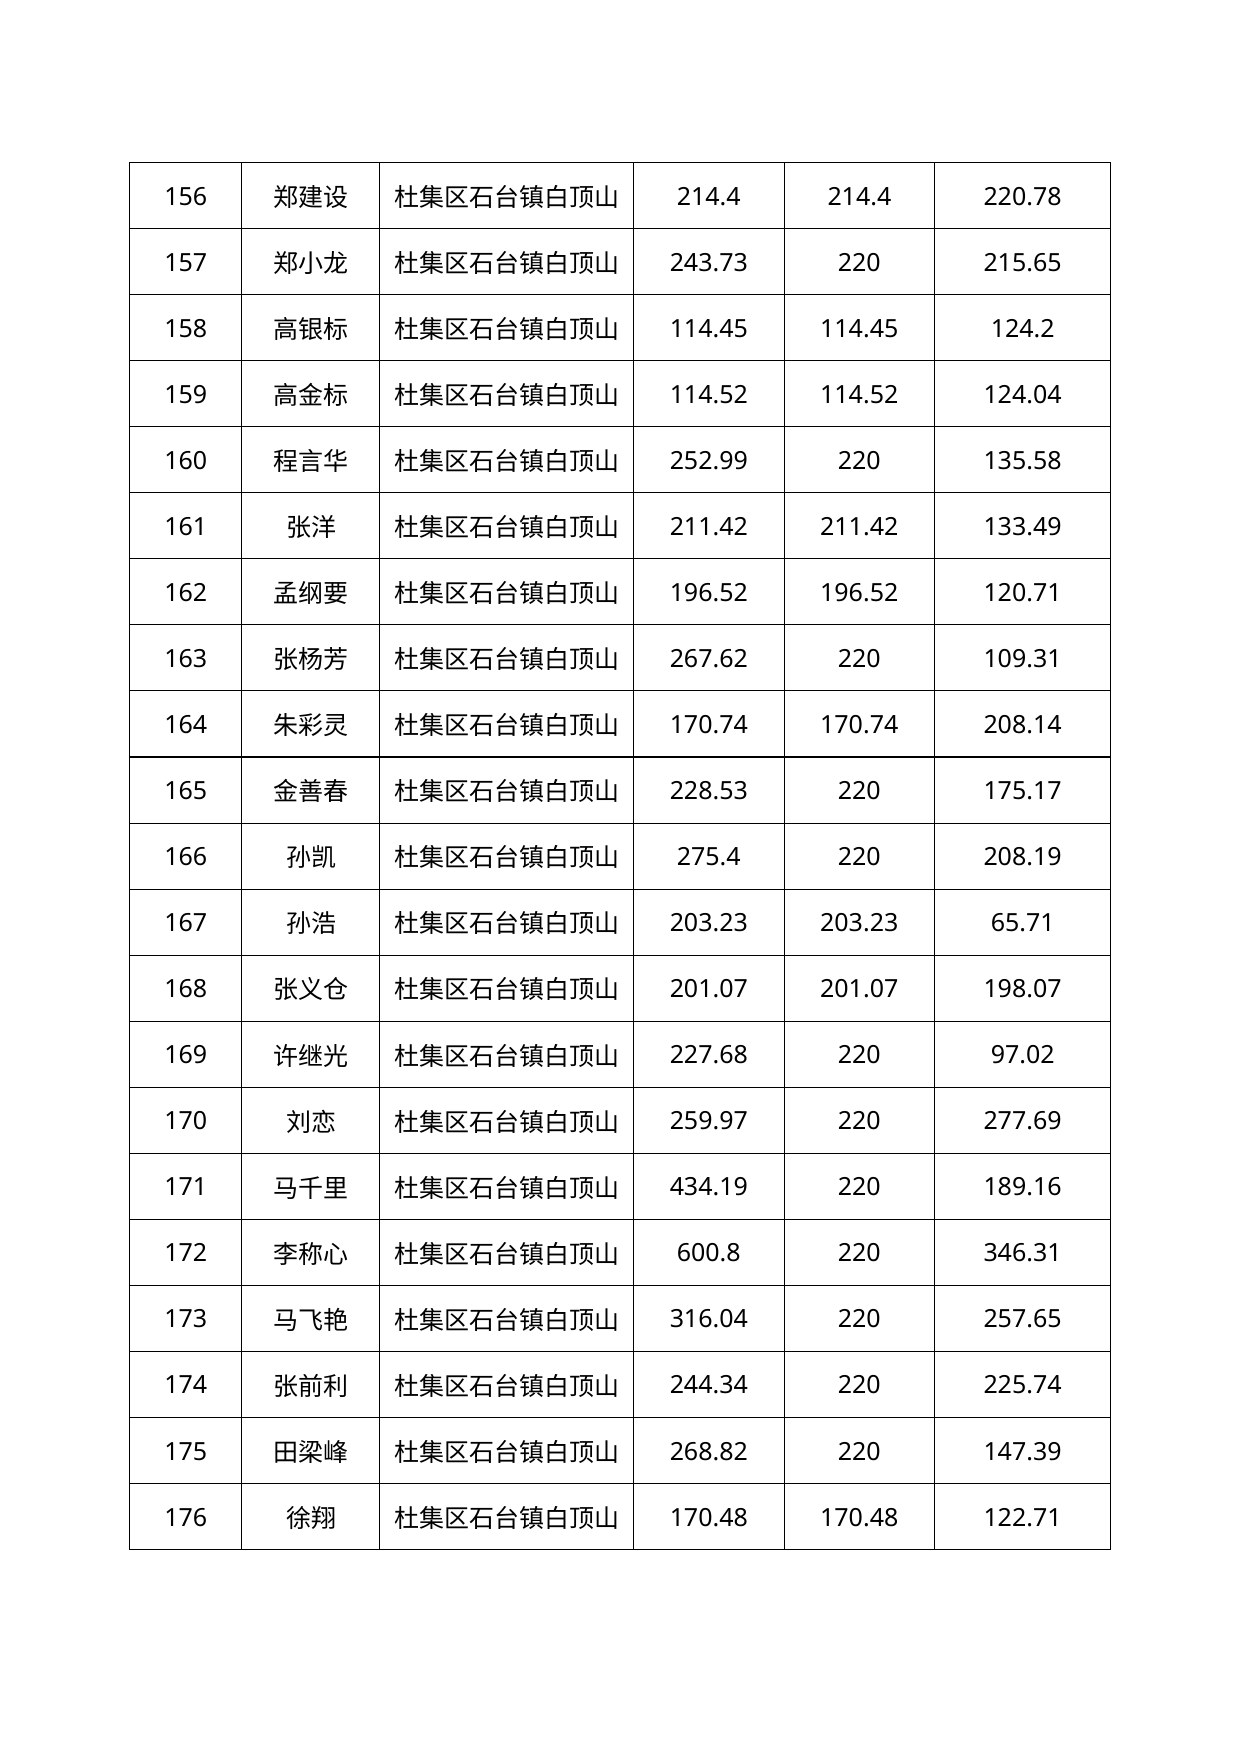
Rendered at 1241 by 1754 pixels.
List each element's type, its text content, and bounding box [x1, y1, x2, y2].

table_cell 220.78 [935, 163, 1110, 228]
table_cell 166 [130, 824, 241, 888]
table_cell 169 [130, 1022, 241, 1087]
table_cell 杜集区石台镇白顶山 [380, 625, 633, 690]
table_cell 170.48 [634, 1484, 784, 1549]
table_cell 196.52 [785, 559, 934, 624]
table_cell 122.71 [935, 1484, 1110, 1549]
table_cell 220 [785, 1418, 934, 1483]
table_cell 郑小龙 [242, 229, 379, 294]
table_cell 133.49 [935, 493, 1110, 558]
table_cell 189.16 [935, 1154, 1110, 1219]
table_cell 175 [130, 1418, 241, 1483]
table_cell 174 [130, 1352, 241, 1417]
table_cell 267.62 [634, 625, 784, 690]
table_cell 220 [785, 427, 934, 492]
table_cell 170 [130, 1088, 241, 1153]
table_cell 114.52 [785, 361, 934, 426]
table_cell 600.8 [634, 1220, 784, 1285]
table_cell 109.31 [935, 625, 1110, 690]
table_cell 257.65 [935, 1286, 1110, 1351]
table_cell 346.31 [935, 1220, 1110, 1285]
table_cell 227.68 [634, 1022, 784, 1087]
table_cell 许继光 [242, 1022, 379, 1087]
table_cell 杜集区石台镇白顶山 [380, 890, 633, 954]
table_cell 杜集区石台镇白顶山 [380, 559, 633, 624]
table_cell 208.14 [935, 691, 1110, 756]
table_cell 214.4 [785, 163, 934, 228]
table_cell 159 [130, 361, 241, 426]
table_cell 124.04 [935, 361, 1110, 426]
table_cell 高金标 [242, 361, 379, 426]
table_cell 203.23 [634, 890, 784, 954]
table_cell 211.42 [634, 493, 784, 558]
table_cell 165 [130, 758, 241, 822]
table_cell 孟纲要 [242, 559, 379, 624]
table_cell 168 [130, 956, 241, 1021]
table_cell 高银标 [242, 295, 379, 360]
table_cell 杜集区石台镇白顶山 [380, 1286, 633, 1351]
table_cell 201.07 [634, 956, 784, 1021]
table_cell 316.04 [634, 1286, 784, 1351]
table_cell 220 [785, 1088, 934, 1153]
table_cell 220 [785, 229, 934, 294]
table_cell 张杨芳 [242, 625, 379, 690]
table_cell 157 [130, 229, 241, 294]
table_cell 167 [130, 890, 241, 954]
table_cell 程言华 [242, 427, 379, 492]
table_cell 163 [130, 625, 241, 690]
table_cell 156 [130, 163, 241, 228]
table_cell 211.42 [785, 493, 934, 558]
table_cell 张洋 [242, 493, 379, 558]
table_cell 175.17 [935, 758, 1110, 822]
table_cell 198.07 [935, 956, 1110, 1021]
table_cell 孙凯 [242, 824, 379, 888]
table_cell 162 [130, 559, 241, 624]
table_cell 214.4 [634, 163, 784, 228]
table_cell 259.97 [634, 1088, 784, 1153]
table_cell 225.74 [935, 1352, 1110, 1417]
table_cell 杜集区石台镇白顶山 [380, 1022, 633, 1087]
table_cell 杜集区石台镇白顶山 [380, 427, 633, 492]
table_cell 田梁峰 [242, 1418, 379, 1483]
table_cell 170.74 [785, 691, 934, 756]
table_cell 杜集区石台镇白顶山 [380, 956, 633, 1021]
table_cell 124.2 [935, 295, 1110, 360]
table_cell 刘恋 [242, 1088, 379, 1153]
table_cell 243.73 [634, 229, 784, 294]
table_cell 65.71 [935, 890, 1110, 954]
table_cell 434.19 [634, 1154, 784, 1219]
table_cell 杜集区石台镇白顶山 [380, 1088, 633, 1153]
table_cell 马飞艳 [242, 1286, 379, 1351]
table_cell 201.07 [785, 956, 934, 1021]
table_cell 马千里 [242, 1154, 379, 1219]
table_cell 李称心 [242, 1220, 379, 1285]
table_cell 114.52 [634, 361, 784, 426]
table_cell 杜集区石台镇白顶山 [380, 229, 633, 294]
table_cell 220 [785, 824, 934, 888]
table_cell 杜集区石台镇白顶山 [380, 691, 633, 756]
table_cell 杜集区石台镇白顶山 [380, 1352, 633, 1417]
table_cell 杜集区石台镇白顶山 [380, 163, 633, 228]
table_cell 杜集区石台镇白顶山 [380, 758, 633, 822]
table_cell 杜集区石台镇白顶山 [380, 824, 633, 888]
table_cell 161 [130, 493, 241, 558]
table_cell 97.02 [935, 1022, 1110, 1087]
table_cell 220 [785, 625, 934, 690]
table_cell 173 [130, 1286, 241, 1351]
table_cell 196.52 [634, 559, 784, 624]
table_cell 135.58 [935, 427, 1110, 492]
table_cell 228.53 [634, 758, 784, 822]
table_cell 杜集区石台镇白顶山 [380, 493, 633, 558]
table_cell 158 [130, 295, 241, 360]
table_cell 朱彩灵 [242, 691, 379, 756]
table_cell 268.82 [634, 1418, 784, 1483]
table_cell 172 [130, 1220, 241, 1285]
table_cell 张前利 [242, 1352, 379, 1417]
table_cell 208.19 [935, 824, 1110, 888]
table_cell 164 [130, 691, 241, 756]
table_cell 252.99 [634, 427, 784, 492]
table_cell 160 [130, 427, 241, 492]
table_cell 114.45 [785, 295, 934, 360]
table_cell 孙浩 [242, 890, 379, 954]
table_cell 147.39 [935, 1418, 1110, 1483]
table_cell 170.48 [785, 1484, 934, 1549]
table_cell 277.69 [935, 1088, 1110, 1153]
table_cell 杜集区石台镇白顶山 [380, 1418, 633, 1483]
table_cell 120.71 [935, 559, 1110, 624]
table_cell 114.45 [634, 295, 784, 360]
table_cell 杜集区石台镇白顶山 [380, 1484, 633, 1549]
table_cell 张义仓 [242, 956, 379, 1021]
table_cell 杜集区石台镇白顶山 [380, 361, 633, 426]
table_cell 215.65 [935, 229, 1110, 294]
table_cell 220 [785, 1286, 934, 1351]
table_cell 杜集区石台镇白顶山 [380, 1220, 633, 1285]
table_cell 杜集区石台镇白顶山 [380, 1154, 633, 1219]
table_cell 徐翔 [242, 1484, 379, 1549]
table_cell 杜集区石台镇白顶山 [380, 295, 633, 360]
table_cell 220 [785, 1154, 934, 1219]
table_cell 275.4 [634, 824, 784, 888]
table_cell 244.34 [634, 1352, 784, 1417]
table_cell 220 [785, 758, 934, 822]
table_cell 171 [130, 1154, 241, 1219]
table_cell 176 [130, 1484, 241, 1549]
table_cell 203.23 [785, 890, 934, 954]
table_cell 220 [785, 1022, 934, 1087]
table_cell 郑建设 [242, 163, 379, 228]
table_cell 220 [785, 1220, 934, 1285]
table_cell 220 [785, 1352, 934, 1417]
table_cell 金善春 [242, 758, 379, 822]
table_cell 170.74 [634, 691, 784, 756]
